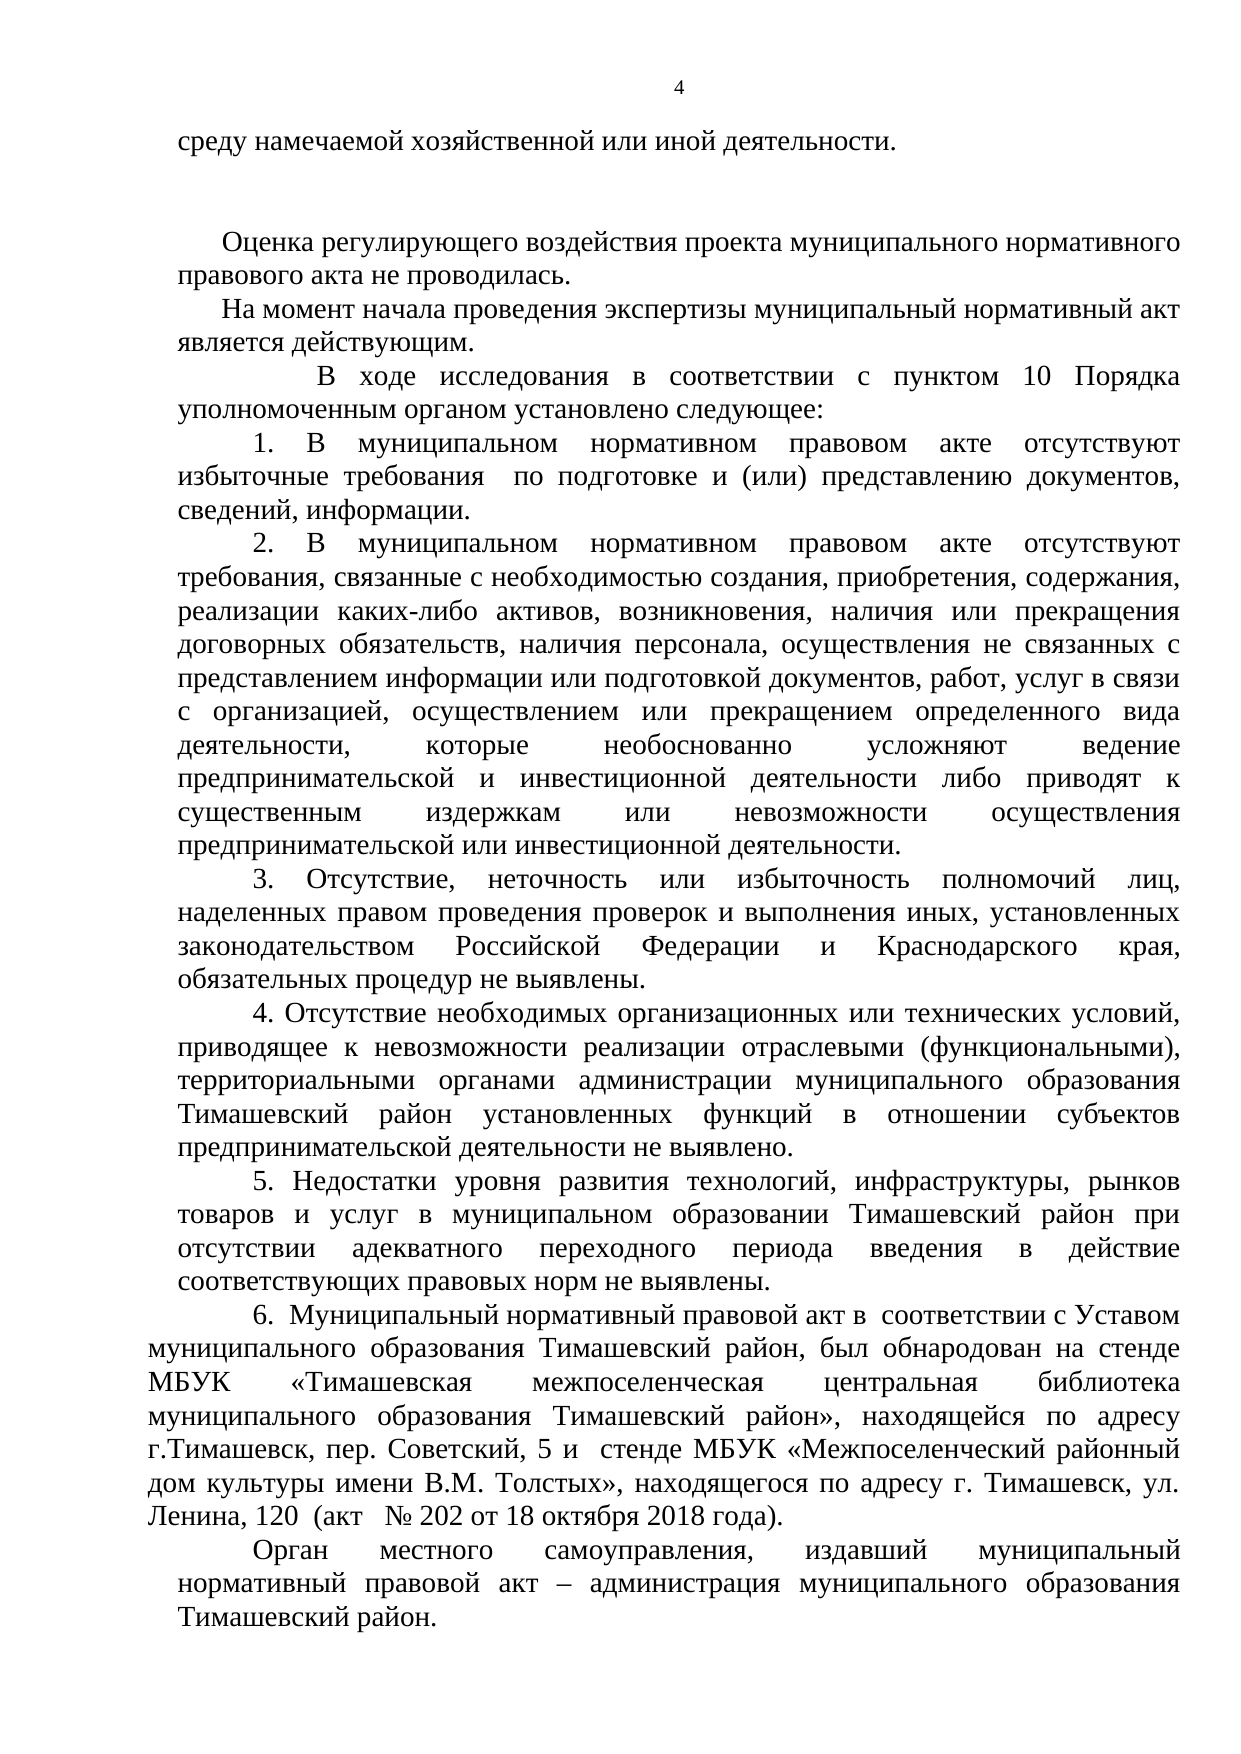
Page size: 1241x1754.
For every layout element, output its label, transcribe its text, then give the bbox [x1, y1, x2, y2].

text 5. Недостатки уровня развития технологий, инфраструктуры, рынков товаров и услуг в муниципальном образовании Тимашевский район при отсутствии адекватного переходного периода введения в действие соответствующих правовых норм не выявлены. [177, 1163, 1181, 1297]
text 3. Отсутствие, неточность или избыточность полномочий лиц, наделенных правом проведения проверок и выполнения иных, установленных законодательством Российской Федерации и Краснодарского края, обязательных процедур не выявлены. [177, 861, 1181, 995]
text 4. Отсутствие необходимых организационных или технических условий, приводящее к невозможности реализации отраслевыми (функциональными), территориальными органами администрации муниципального образования Тимашевский район установленных функций в отношении субъектов предпринимательской деятельности не выявлено. [177, 995, 1181, 1163]
text Оценка регулирующего воздействия проекта муниципального нормативного правового акта не проводилась. [177, 224, 1181, 291]
text 2. В муниципальном нормативном правовом акте отсутствуют требования, связанные с необходимостью создания, приобретения, содержания, реализации каких-либо активов, возникновения, наличия или прекращения договорных обязательств, наличия персонала, осуществления не связанных с представлением информации или подготовкой документов, работ, услуг в связи с организацией, осуществлением или прекращением определенного вида деятельности, которые необоснованно усложняют ведение предпринимательской и инвестиционной деятельности либо приводят к существенным издержкам или невозможности осуществления предпринимательской или инвестиционной деятельности. [177, 526, 1181, 861]
text На момент начала проведения экспертизы муниципальный нормативный акт является действующим. [177, 291, 1181, 358]
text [177, 123, 1181, 157]
text 1. В муниципальном нормативном правовом акте отсутствуют избыточные требования по подготовке и (или) представлению документов, сведений, информации. [177, 425, 1181, 526]
text В ходе исследования в соответствии с пунктом 10 Порядка уполномоченным органом установлено следующее: [177, 358, 1181, 425]
text Орган местного самоуправления, издавший муниципальный нормативный правовой акт – администрация муниципального образования Тимашевский район. [177, 1532, 1181, 1632]
text 6. Муниципальный нормативный правовой акт в соответствии с Уставом муниципального образования Тимашевский район, был обнародован на стенде МБУК «Тимашевская межпоселенческая центральная библиотека муниципального образования Тимашевский район», находящейся по адресу г.Тимашевск, пер. Советский, 5 и стенде МБУК «Межпоселенческий районный дом культуры имени В.М. Толстых», находящегося по адресу г. Тимашевск, ул. Ленина, 120 (акт № 202 от 18 октября 2018 года). [148, 1297, 1181, 1532]
